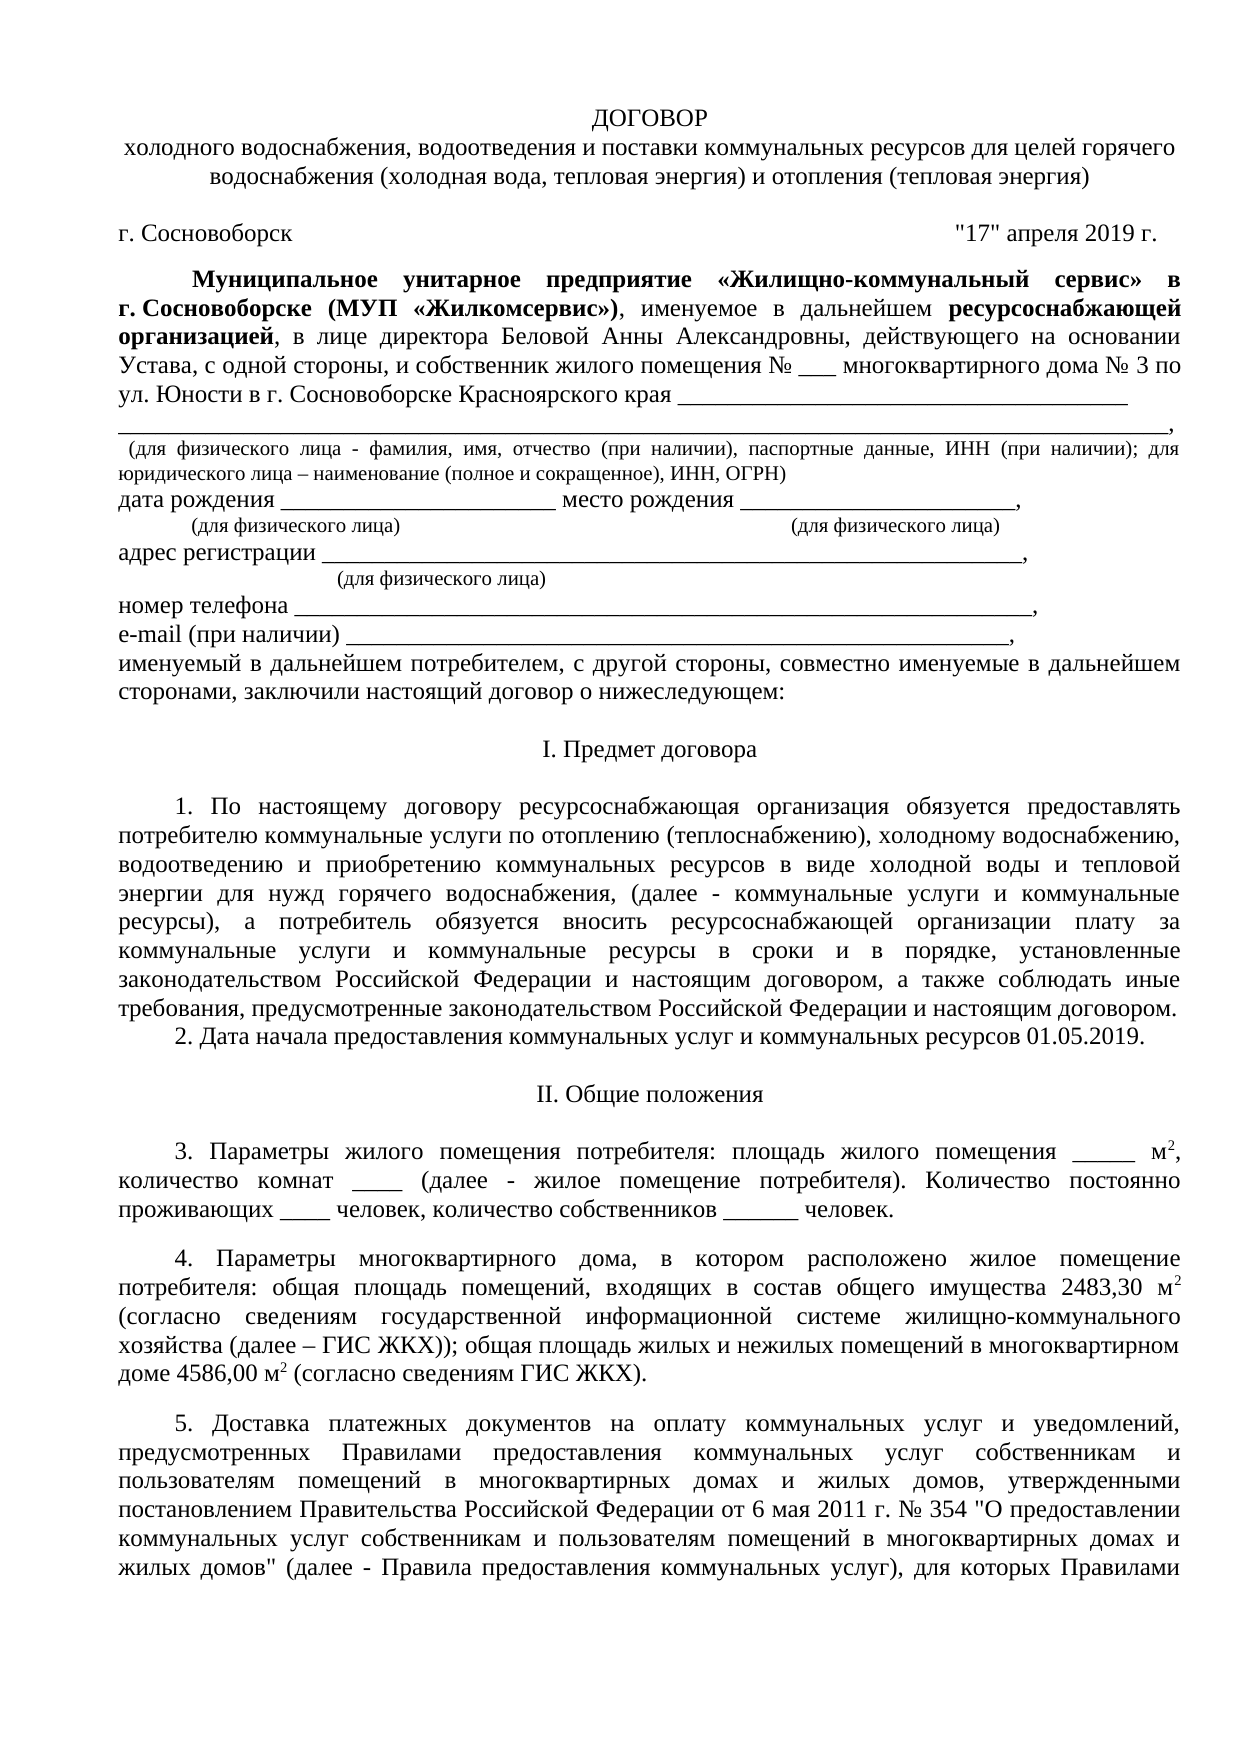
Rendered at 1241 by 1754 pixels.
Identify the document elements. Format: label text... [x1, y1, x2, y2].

text ____________________________________________________________________________________, [118, 408, 1181, 436]
text адрес регистрации ________________________________________________________, [118, 537, 1181, 566]
text Муниципальное унитарное предприятие «Жилищно-коммунальный сервис» в г. Сосновоборске (МУП «Жилкомсервис»), именуемое в дальнейшем ресурсоснабжающей организацией, в лице директора Беловой Анны Александровны, действующего на основании Устава, с одной стороны, и собственник жилого помещения № ___ многоквартирного дома № 3 по ул. Юности в г. Сосновоборске Красноярского края ____________________________________ [118, 264, 1181, 408]
text г. Сосновоборск "17" апреля 2019 г. [118, 218, 1181, 247]
text I. Предмет договора [118, 734, 1181, 763]
text (для физического лица) [118, 566, 1181, 590]
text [118, 1408, 1181, 1581]
text 3. Параметры жилого помещения потребителя: площадь жилого помещения _____ м2, количество комнат ____ (далее - жилое помещение потребителя). Количество постоянно проживающих ____ человек, количество собственников ______ человек. [118, 1136, 1181, 1223]
text (для физического лица) (для физического лица) [118, 513, 1181, 537]
text e-mail (при наличии) _____________________________________________________, [118, 619, 1181, 648]
text холодного водоснабжения, водоотведения и поставки коммунальных ресурсов для целей горячего водоснабжения (холодная вода, тепловая энергия) и отопления (тепловая энергия) [118, 132, 1181, 190]
text 4. Параметры многоквартирного дома, в котором расположено жилое помещение потребителя: общая площадь помещений, входящих в состав общего имущества 2483,30 м2 (согласно сведениям государственной информационной системе жилищно-коммунального хозяйства (далее – ГИС ЖКХ)); общая площадь жилых и нежилых помещений в многоквартирном доме 4586,00 м2 (согласно сведениям ГИС ЖКХ). [118, 1243, 1181, 1387]
text II. Общие положения [118, 1079, 1181, 1108]
text 2. Дата начала предоставления коммунальных услуг и коммунальных ресурсов 01.05.2019. [118, 1021, 1181, 1050]
text 1. По настоящему договору ресурсоснабжающая организация обязуется предоставлять потребителю коммунальные услуги по отоплению (теплоснабжению), холодному водоснабжению, водоотведению и приобретению коммунальных ресурсов в виде холодной воды и тепловой энергии для нужд горячего водоснабжения, (далее - коммунальные услуги и коммунальные ресурсы), а потребитель обязуется вносить ресурсоснабжающей организации плату за коммунальные услуги и коммунальные ресурсы в сроки и в порядке, установленные законодательством Российской Федерации и настоящим договором, а также соблюдать иные требования, предусмотренные законодательством Российской Федерации и настоящим договором. [118, 791, 1181, 1021]
text номер телефона ___________________________________________________________, [118, 590, 1181, 619]
text именуемый в дальнейшем потребителем, с другой стороны, совместно именуемые в дальнейшем сторонами, заключили настоящий договор о нижеследующем: [118, 648, 1181, 705]
text дата рождения ______________________ место рождения ______________________, [118, 484, 1181, 513]
text ДОГОВОР [118, 103, 1181, 132]
text (для физического лица - фамилия, имя, отчество (при наличии), паспортные данные, ИНН (при наличии); для юридического лица – наименование (полное и сокращенное), ИНН, ОГРН) [118, 436, 1181, 484]
